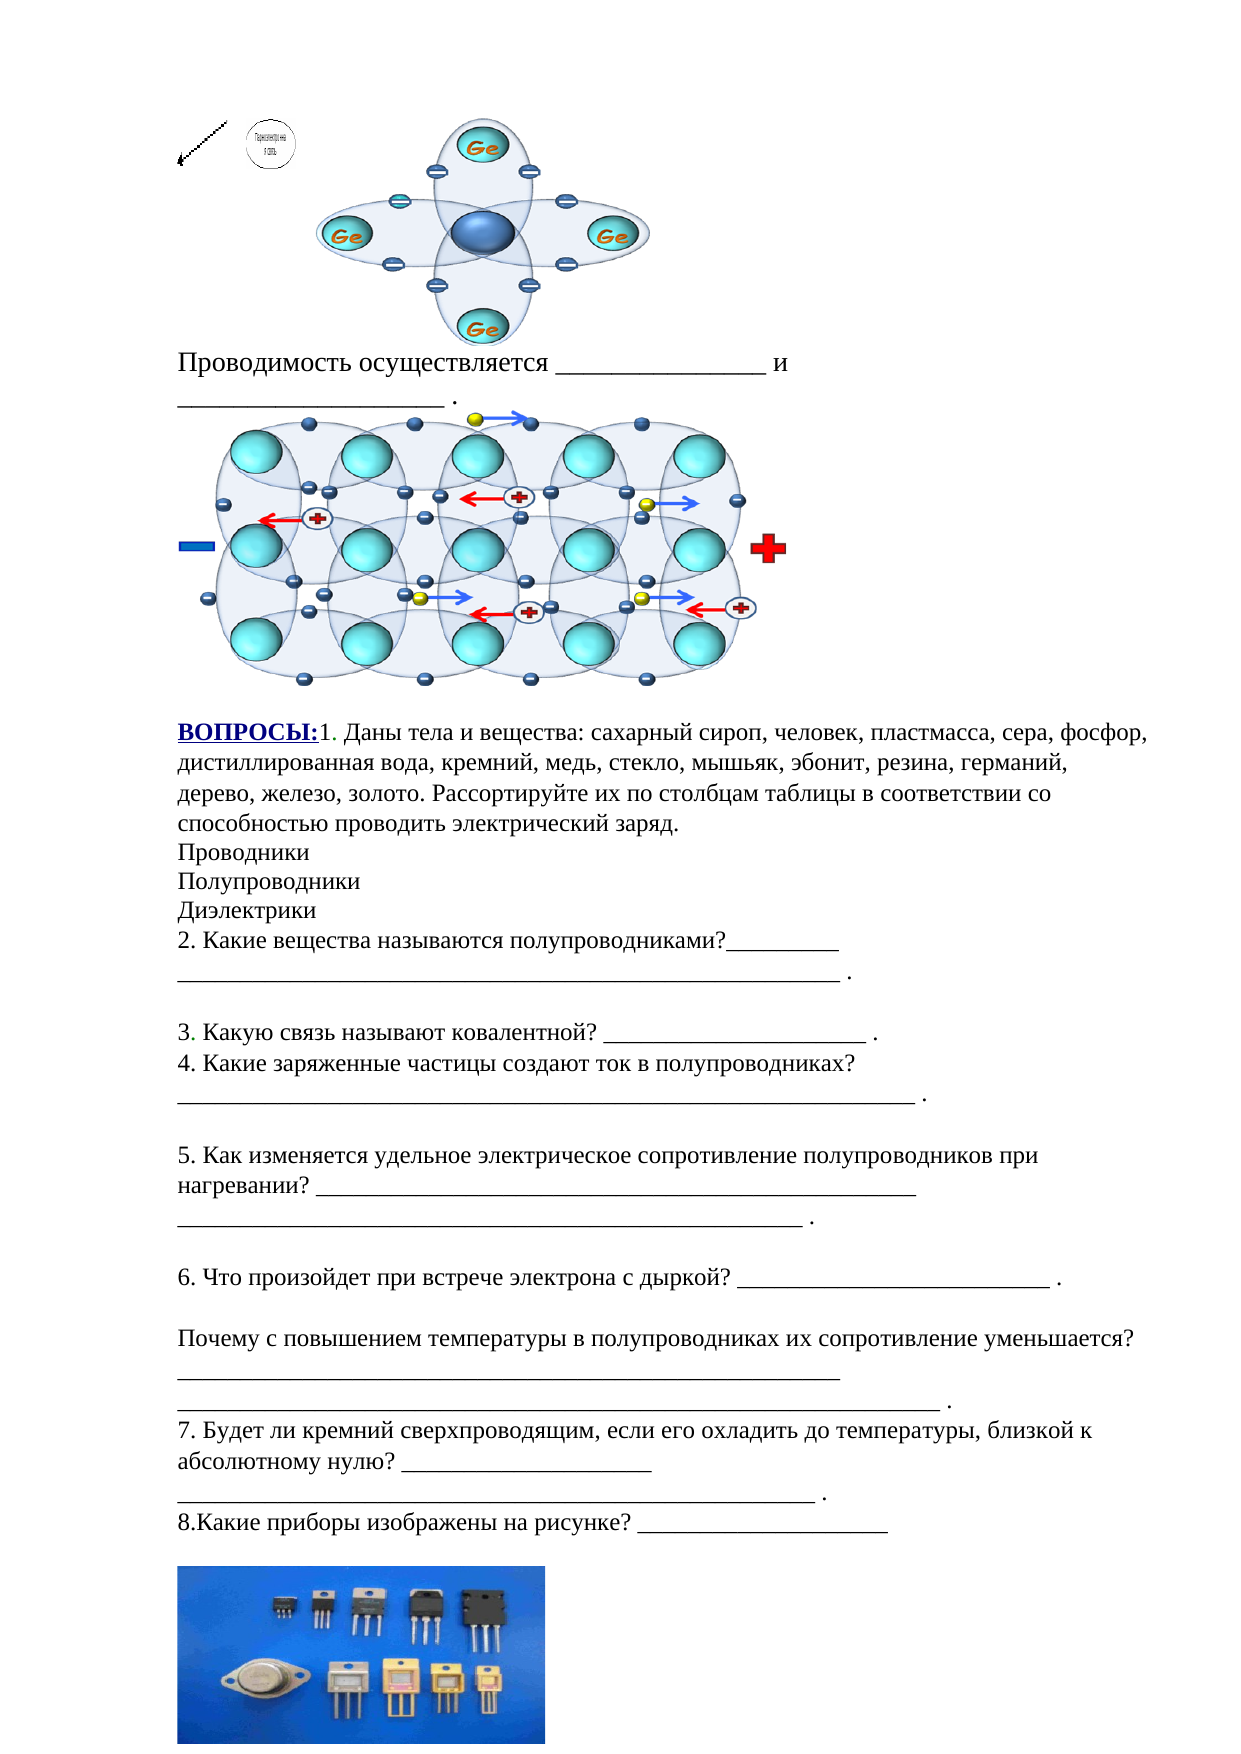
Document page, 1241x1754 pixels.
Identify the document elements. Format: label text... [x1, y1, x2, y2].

text 6. Что произойдет при встрече электрона с дыркой? _________________________ . [177, 1260, 1152, 1291]
text Диэлектрики [177, 895, 1152, 923]
picture [246, 118, 296, 169]
text ВОПРОСЫ:1. Даны тела и вещества: сахарный сироп, человек, пластмасса, сера, фосфор, дистиллированная вода, кремний, медь, стекло, мышьяк, эбонит, резина, германий, дерево, железо, золото. Рассортируйте их по столбцам таблицы в соответствии со способностью проводить электрический заряд. [177, 715, 1152, 837]
text 5. Как изменяется удельное электрическое сопротивление полупроводников при нагревании? ________________________________________________ __________________________________________________ . [177, 1138, 1152, 1230]
text Полупроводники [177, 866, 1152, 895]
text 8.Какие приборы изображены на рисунке? ____________________ [177, 1505, 1152, 1536]
text 2. Какие вещества называются полупроводниками?_________ [177, 923, 1152, 954]
picture [177, 1566, 546, 1744]
picture [314, 118, 652, 346]
text ___________________ . [177, 378, 1152, 410]
text 7. Будет ли кремний сверхпроводящим, если его охладить до температуры, близкой к абсолютному нулю? ____________________ ___________________________________________________ . [177, 1413, 1152, 1505]
text _____________________________________________________ . [177, 954, 1152, 985]
text Проводники [177, 837, 1152, 866]
text 3. Какую связь называют ковалентной? _____________________ . [177, 1015, 1152, 1046]
text Проводимость осуществляется _______________ и [177, 345, 1152, 378]
picture [177, 410, 787, 686]
text 4. Какие заряженные частицы создают ток в полупроводниках? ___________________________________________________________ . [177, 1046, 1152, 1107]
text Почему с повышением температуры в полупроводниках их сопротивление уменьшается? _____________________________________________________ _____________________________________________________________ . [177, 1322, 1152, 1413]
picture [177, 118, 228, 169]
